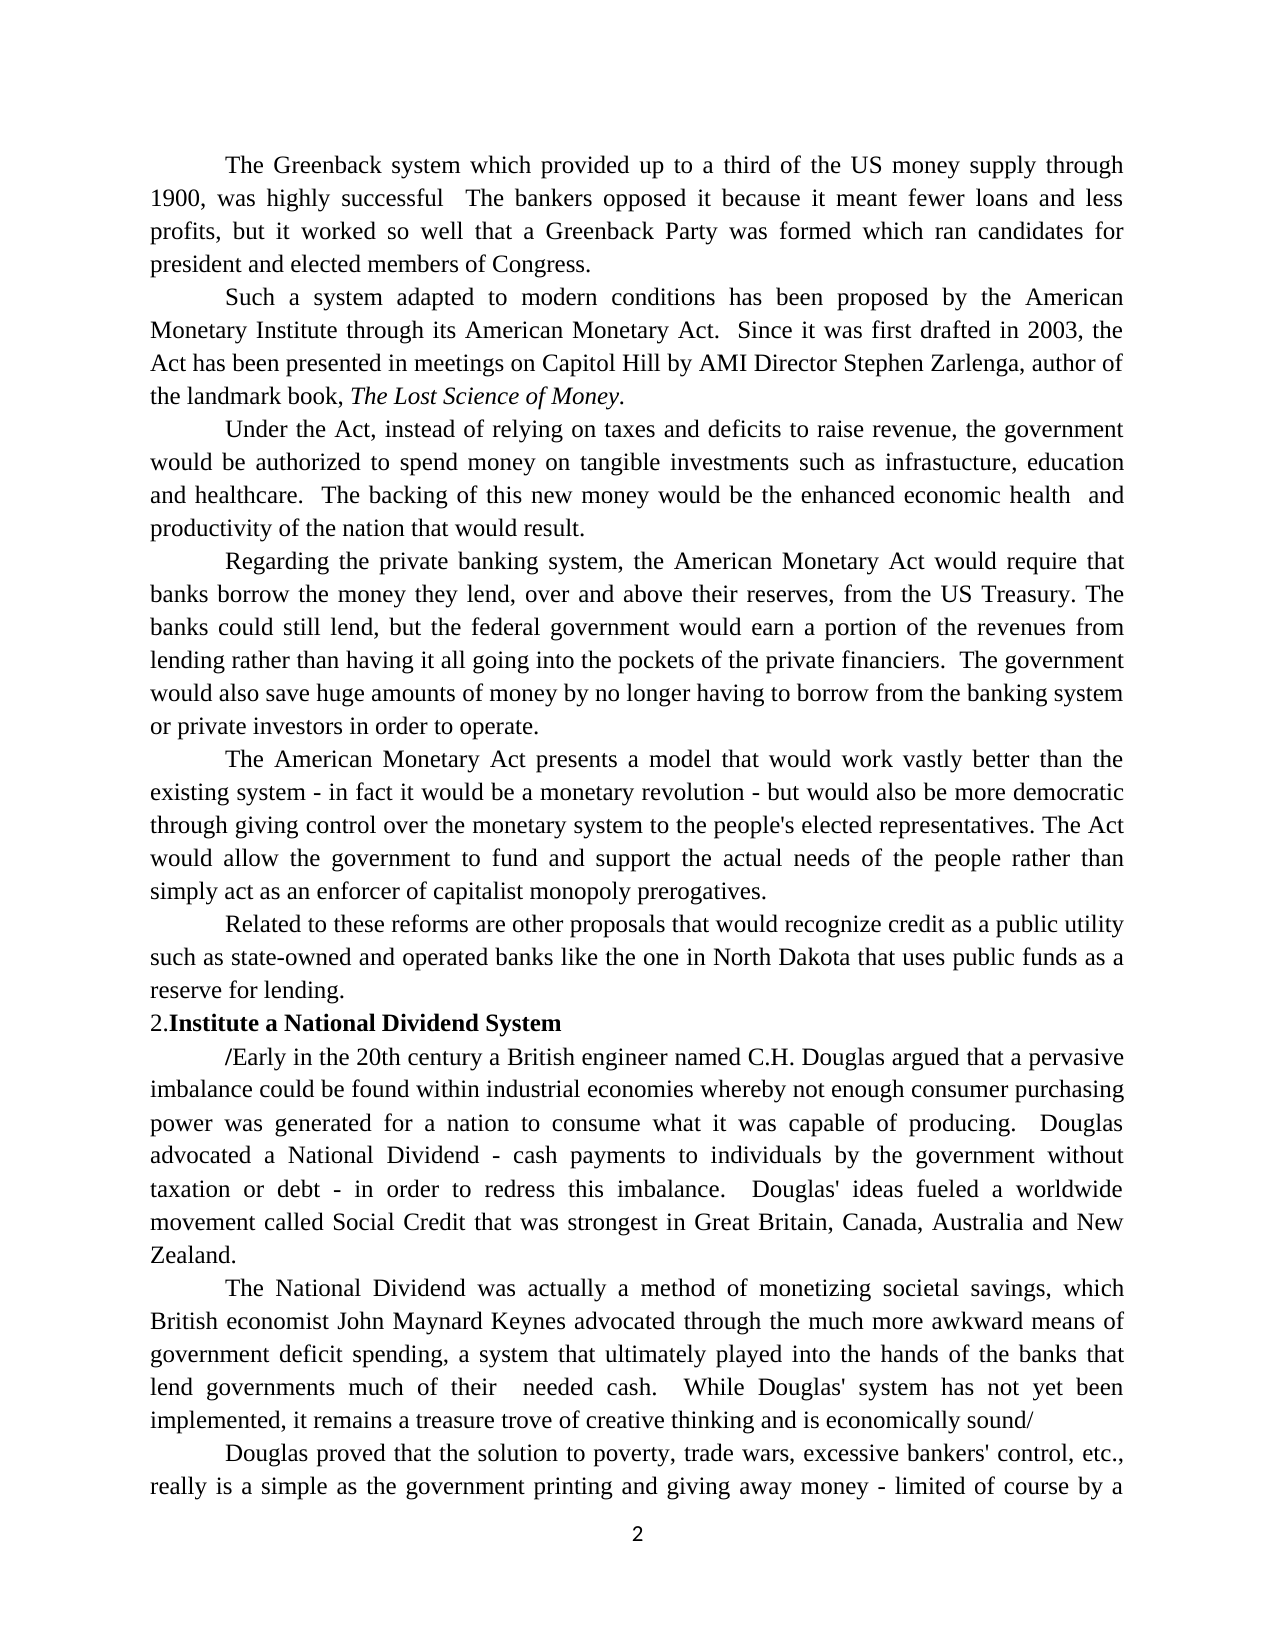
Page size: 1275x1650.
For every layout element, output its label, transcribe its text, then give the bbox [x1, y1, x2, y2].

text Related to these reforms are other proposals that would recognize credit as a public utility such as state-owned and operated banks like the one in North Dakota that uses public funds as a reserve for lending. [150, 909, 1125, 1004]
text /Early in the 20th century a British engineer named C.H. Douglas argued that a pervasive imbalance could be found within industrial economies whereby not enough consumer purchasing power was generated for a nation to consume what it was capable of producing. Douglas advocated a National Dividend - cash payments to individuals by the government without taxation or debt - in order to redress this imbalance. Douglas' ideas fueled a worldwide movement called Social Credit that was strongest in Great Britain, Canada, Australia and New Zealand. [150, 1042, 1125, 1268]
text The Greenback system which provided up to a third of the US money supply through 1900, was highly successful The bankers opposed it because it meant fewer loans and less profits, but it worked so well that a Greenback Party was formed which ran candidates for president and elected members of Congress. [150, 150, 1125, 278]
text Under the Act, instead of relying on taxes and deficits to raise revenue, the government would be authorized to spend money on tangible investments such as infrastucture, education and healthcare. The backing of this new money would be the enhanced economic health and productivity of the nation that would result. [150, 414, 1125, 542]
text Regarding the private banking system, the American Monetary Act would require that banks borrow the money they lend, over and above their reserves, from the US Treasury. The banks could still lend, but the federal government would earn a portion of the revenues from lending rather than having it all going into the pockets of the private financiers. The government would also save huge amounts of money by no longer having to borrow from the banking system or private investors in order to operate. [150, 546, 1125, 740]
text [150, 1438, 1125, 1499]
text Such a system adapted to modern conditions has been proposed by the American Monetary Institute through its American Monetary Act. Since it was first drafted in 2003, the Act has been presented in meetings on Capitol Hill by AMI Director Stephen Zarlenga, author of the landmark book, The Lost Science of Money. [150, 282, 1125, 410]
text The National Dividend was actually a method of monetizing societal savings, which British economist John Maynard Keynes advocated through the much more awkward means of government deficit spending, a system that ultimately played into the hands of the banks that lend governments much of their needed cash. While Douglas' system has not yet been implemented, it remains a treasure trove of creative thinking and is economically sound/ [150, 1273, 1125, 1433]
text 2.Institute a National Dividend System [150, 1008, 1125, 1037]
text The American Monetary Act presents a model that would work vastly better than the existing system - in fact it would be a monetary revolution - but would also be more democratic through giving control over the monetary system to the people's elected representatives. The Act would allow the government to fund and support the actual needs of the people rather than simply act as an enforcer of capitalist monopoly prerogatives. [150, 744, 1125, 905]
